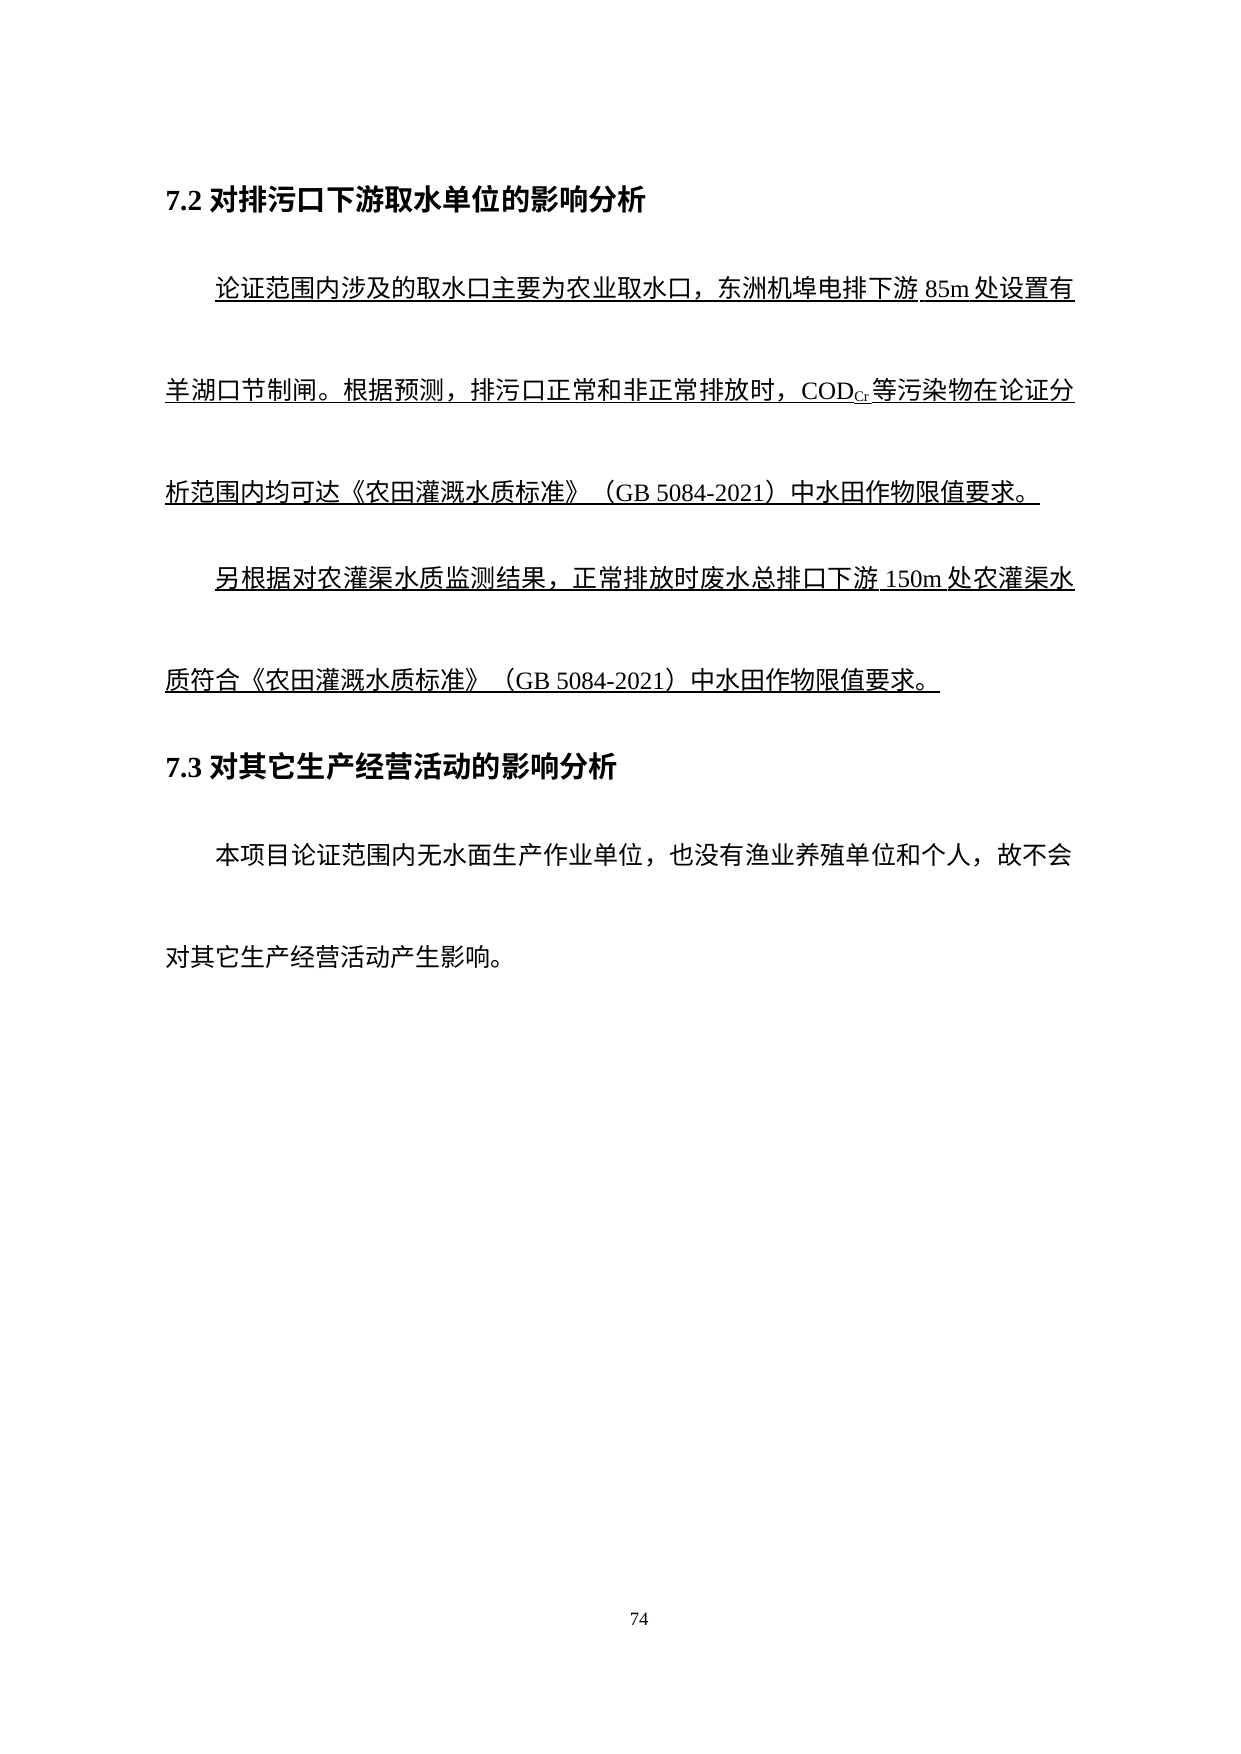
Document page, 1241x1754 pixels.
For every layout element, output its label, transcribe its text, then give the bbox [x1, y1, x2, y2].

text 本项目论证范围内无水面生产作业单位，也没有渔业养殖单位和个人，故不会对其它生产经营活动产生影响。 [165, 820, 1075, 989]
subtitle 7.3 对其它生产经营活动的影响分析 [165, 731, 1075, 798]
subtitle 7.2 对排污口下游取水单位的影响分析 [165, 164, 1075, 232]
text 另根据对农灌渠水质监测结果，正常排放时废水总排口下游150m处农灌渠水质符合《农田灌溉水质标准》（GB 5084-2021）中水田作物限值要求。 [165, 543, 1075, 712]
text 论证范围内涉及的取水口主要为农业取水口，东洲机埠电排下游85m处设置有羊湖口节制闸。根据预测，排污口正常和非正常排放时，CODCr等污染物在论证分析范围内均可达《农田灌溉水质标准》（GB 5084-2021）中水田作物限值要求。 [165, 253, 1075, 524]
